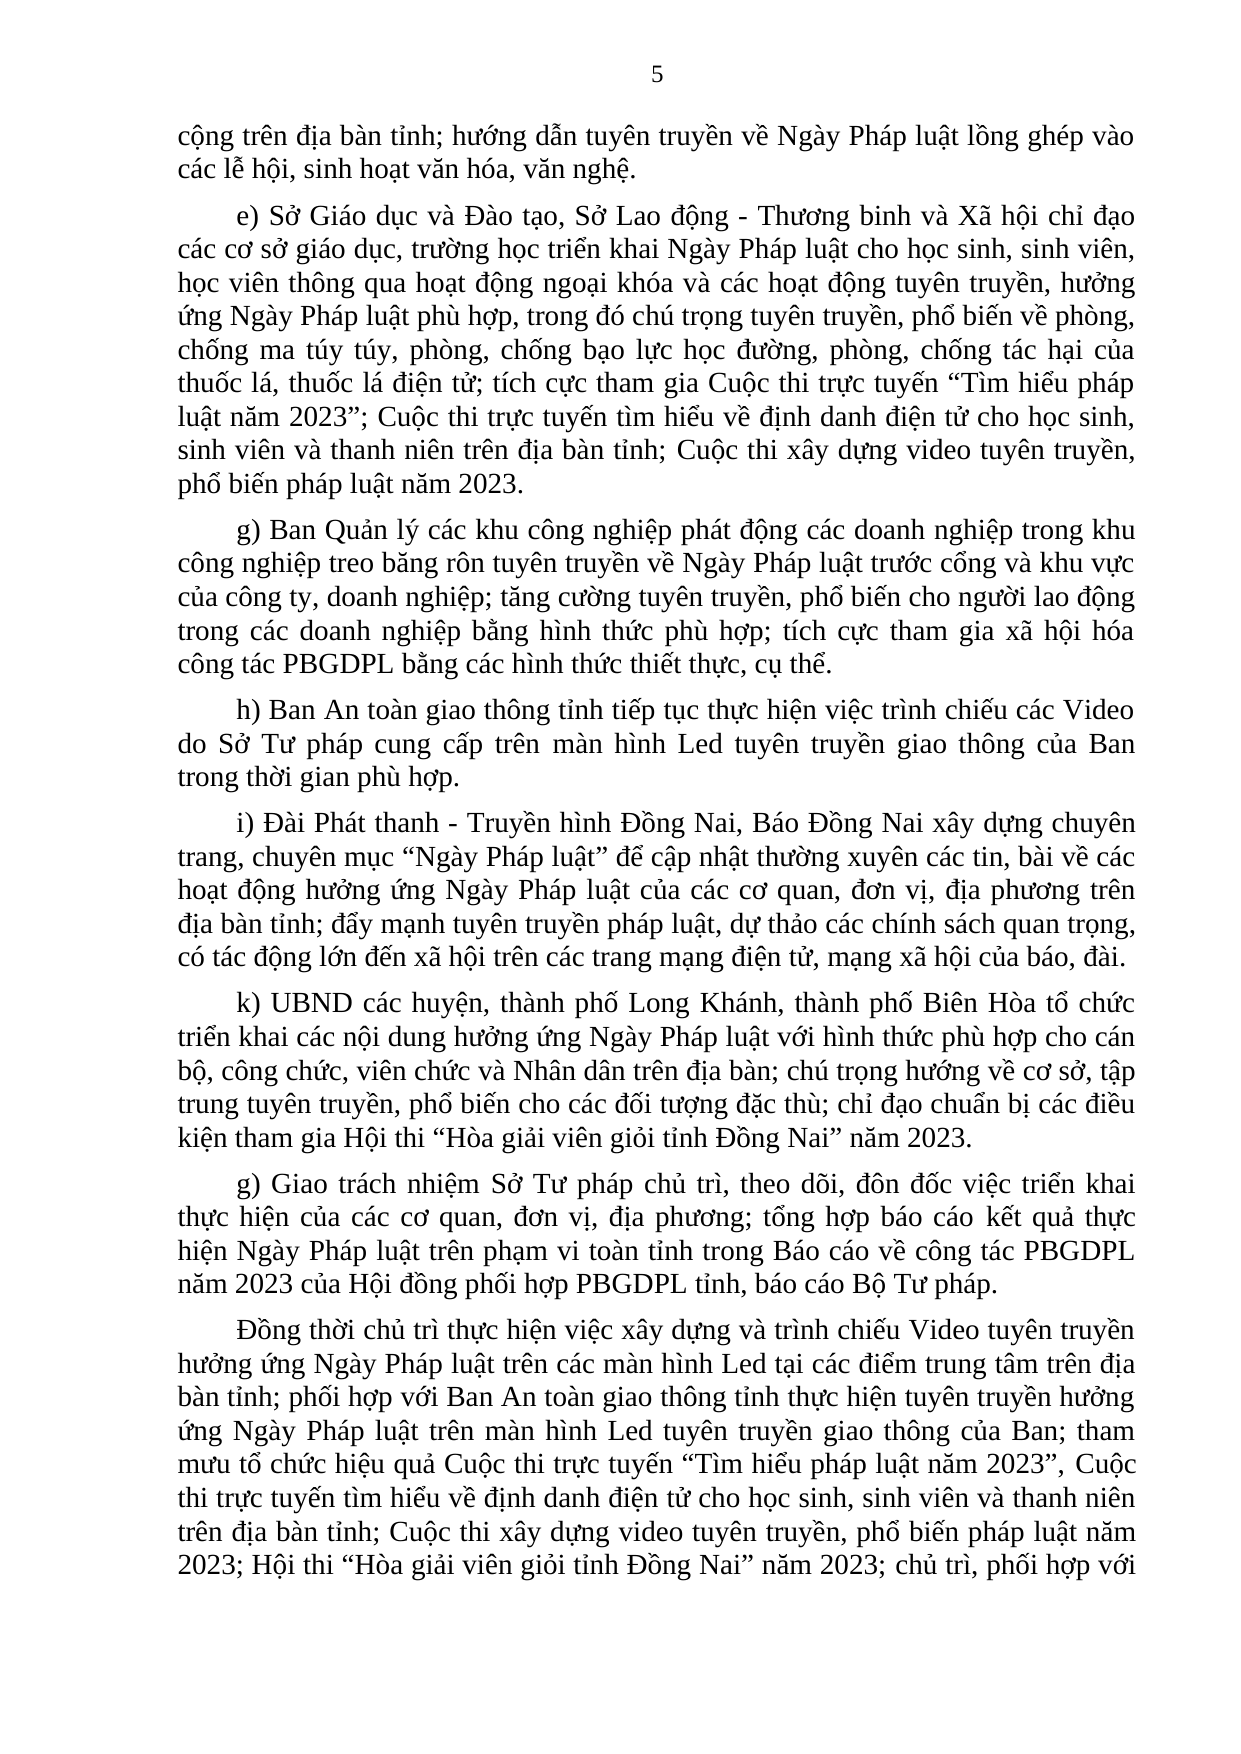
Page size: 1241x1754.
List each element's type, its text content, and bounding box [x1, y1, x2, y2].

text h) Ban An toàn giao thông tỉnh tiếp tục thực hiện việc trình chiếu các Video do Sở Tư pháp cung cấp trên màn hình Led tuyên truyền giao thông của Ban trong thời gian phù hợp. [177, 692, 1136, 793]
text i) Đài Phát thanh - Truyền hình Đồng Nai, Báo Đồng Nai xây dựng chuyên trang, chuyên mục “Ngày Pháp luật” để cập nhật thường xuyên các tin, bài về các hoạt động hưởng ứng Ngày Pháp luật của các cơ quan, đơn vị, địa phương trên địa bàn tỉnh; đẩy mạnh tuyên truyền pháp luật, dự thảo các chính sách quan trọng, có tác động lớn đến xã hội trên các trang mạng điện tử, mạng xã hội của báo, đài. [177, 805, 1137, 973]
text g) Ban Quản lý các khu công nghiệp phát động các doanh nghiệp trong khu công nghiệp treo băng rôn tuyên truyền về Ngày Pháp luật trước cổng và khu vực của công ty, doanh nghiệp; tăng cường tuyên truyền, phổ biến cho người lao động trong các doanh nghiệp bằng hình thức phù hợp; tích cực tham gia xã hội hóa công tác PBGDPL bằng các hình thức thiết thực, cụ thể. [177, 512, 1136, 680]
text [177, 118, 1136, 185]
text g) Giao trách nhiệm Sở Tư pháp chủ trì, theo dõi, đôn đốc việc triển khai thực hiện của các cơ quan, đơn vị, địa phương; tổng hợp báo cáo kết quả thực hiện Ngày Pháp luật trên phạm vi toàn tỉnh trong Báo cáo về công tác PBGDPL năm 2023 của Hội đồng phối hợp PBGDPL tỉnh, báo cáo Bộ Tư pháp. [177, 1166, 1136, 1300]
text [177, 1312, 1137, 1581]
text k) UBND các huyện, thành phố Long Khánh, thành phố Biên Hòa tổ chức triển khai các nội dung hưởng ứng Ngày Pháp luật với hình thức phù hợp cho cán bộ, công chức, viên chức và Nhân dân trên địa bàn; chú trọng hướng về cơ sở, tập trung tuyên truyền, phổ biến cho các đối tượng đặc thù; chỉ đạo chuẩn bị các điều kiện tham gia Hội thi “Hòa giải viên giỏi tỉnh Đồng Nai” năm 2023. [177, 986, 1137, 1153]
text e) Sở Giáo dục và Đào tạo, Sở Lao động - Thương binh và Xã hội chỉ đạo các cơ sở giáo dục, trường học triển khai Ngày Pháp luật cho học sinh, sinh viên, học viên thông qua hoạt động ngoại khóa và các hoạt động tuyên truyền, hưởng ứng Ngày Pháp luật phù hợp, trong đó chú trọng tuyên truyền, phổ biến về phòng, chống ma túy túy, phòng, chống bạo lực học đường, phòng, chống tác hại của thuốc lá, thuốc lá điện tử; tích cực tham gia Cuộc thi trực tuyến “Tìm hiểu pháp luật năm 2023”; Cuộc thi trực tuyến tìm hiểu về định danh điện tử cho học sinh, sinh viên và thanh niên trên địa bàn tỉnh; Cuộc thi xây dựng video tuyên truyền, phổ biến pháp luật năm 2023. [177, 198, 1136, 499]
